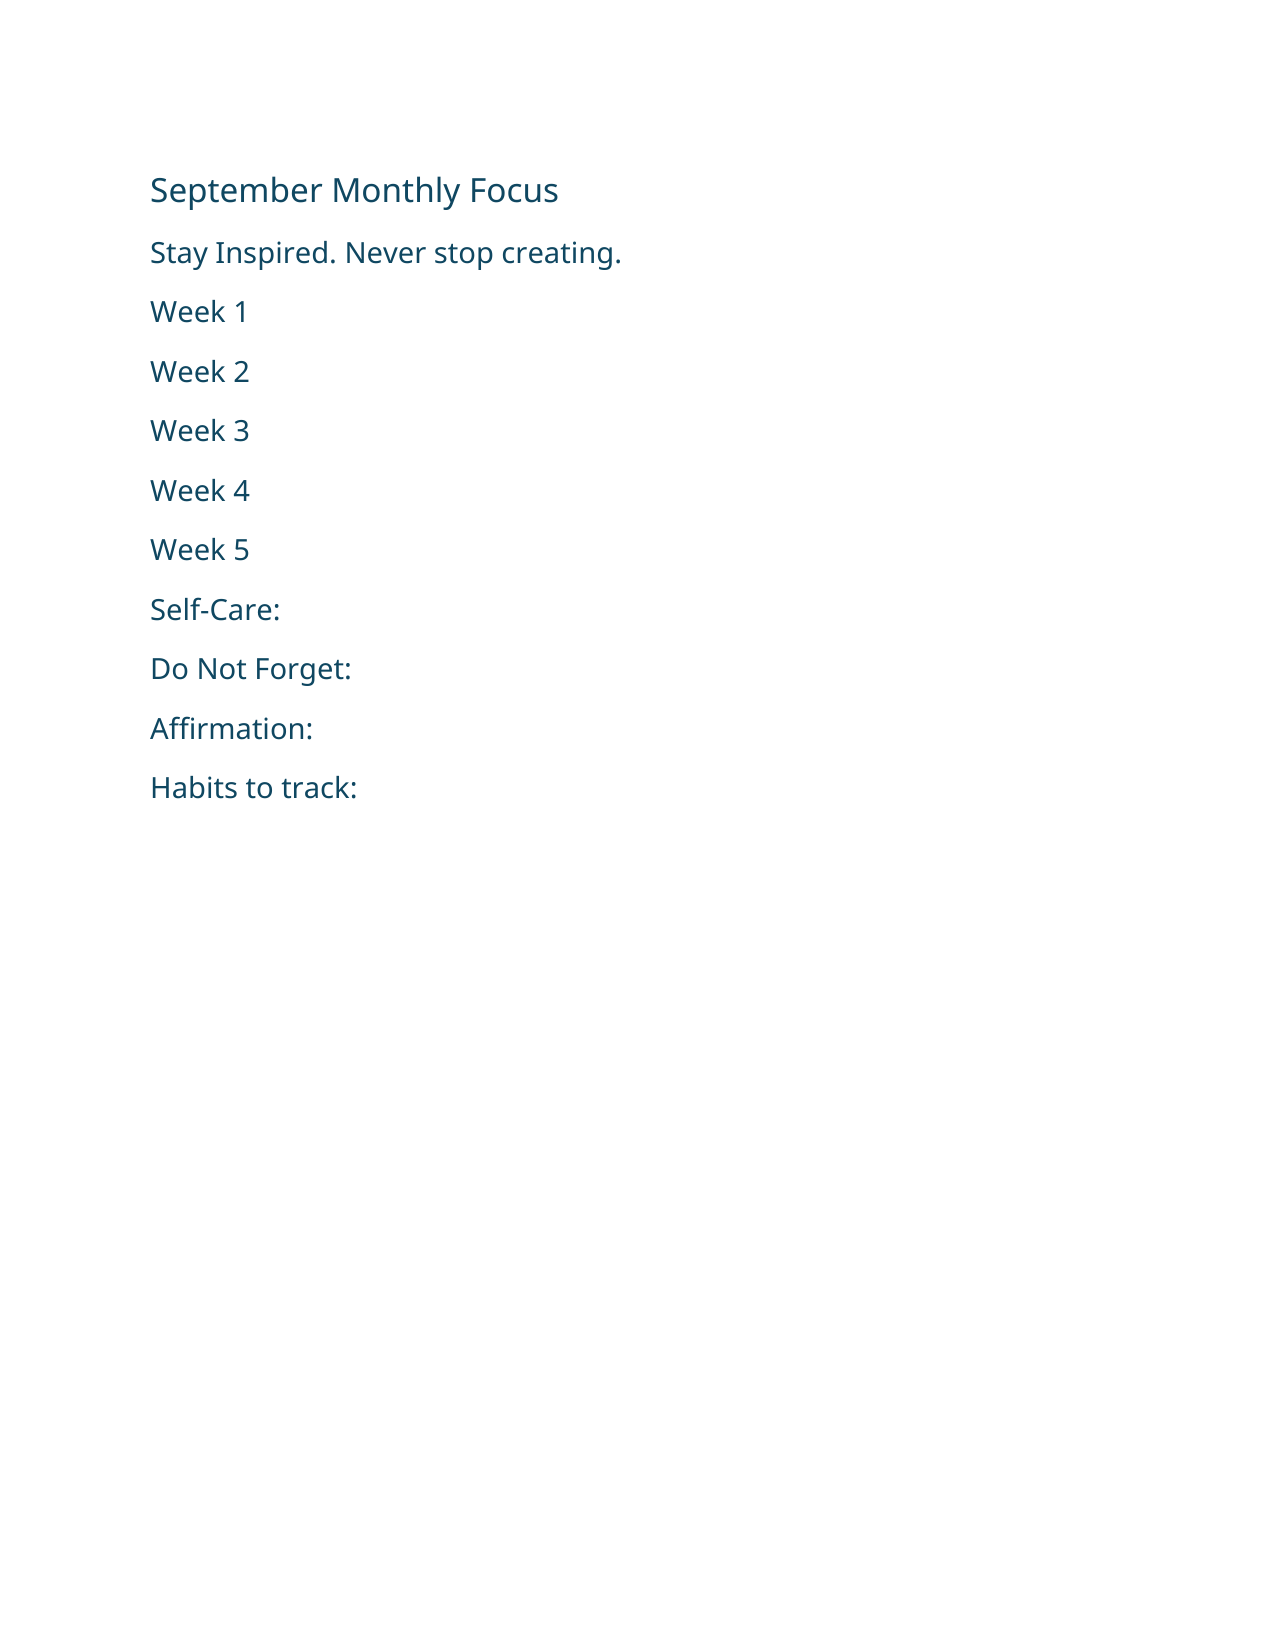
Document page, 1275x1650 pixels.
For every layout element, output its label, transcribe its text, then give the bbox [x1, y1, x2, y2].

subtitle Habits to track: [150, 768, 1125, 807]
subtitle Week 5 [150, 530, 1125, 569]
subtitle Week 2 [150, 351, 1125, 391]
subtitle Week 1 [150, 292, 1125, 331]
subtitle Stay Inspired. Never stop creating. [150, 232, 1125, 272]
subtitle Week 4 [150, 470, 1125, 510]
subtitle Week 3 [150, 411, 1125, 450]
subtitle Do Not Forget: [150, 649, 1125, 688]
subtitle Affirmation: [150, 708, 1125, 748]
subtitle Self-Care: [150, 589, 1125, 629]
subtitle September Monthly Focus [150, 167, 1125, 212]
